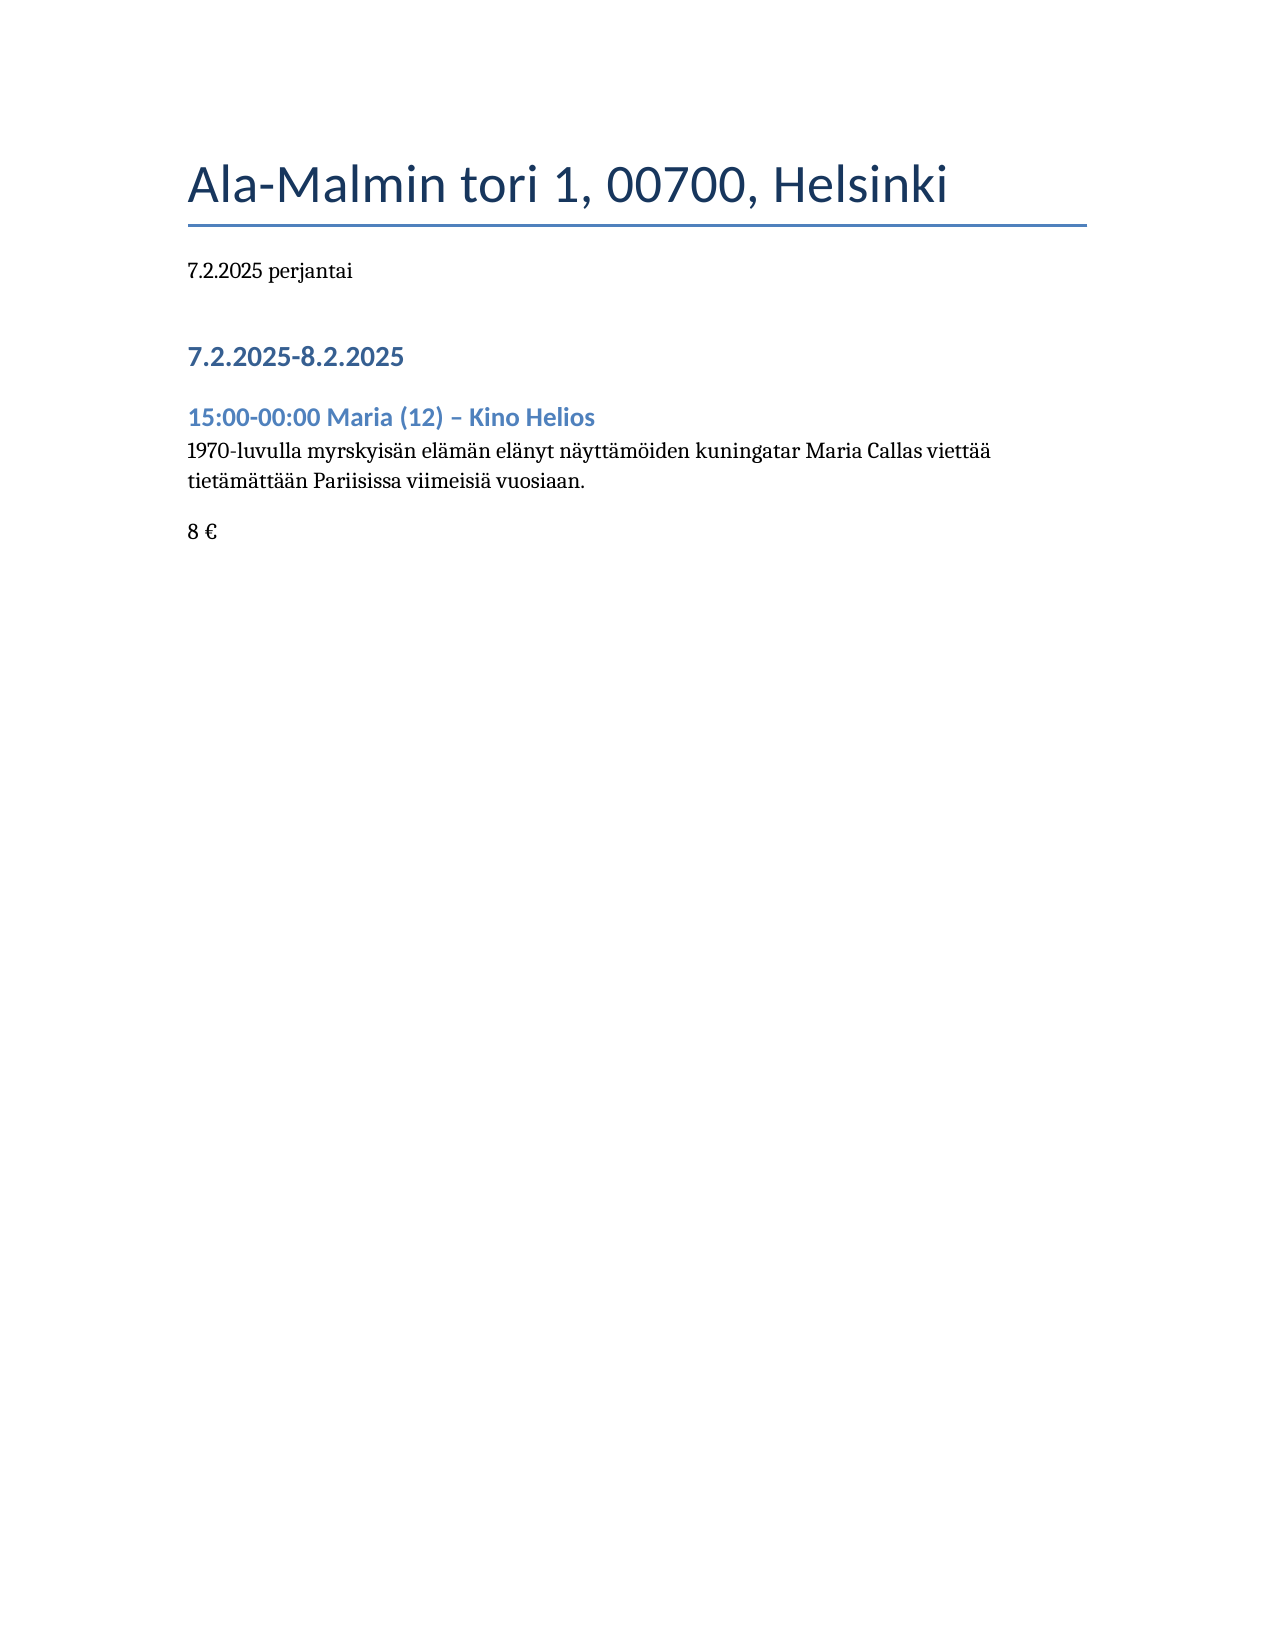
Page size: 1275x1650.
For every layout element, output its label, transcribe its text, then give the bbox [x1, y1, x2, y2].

text 1970-luvulla myrskyisän elämän elänyt näyttämöiden kuningatar Maria Callas viettää tietämättään Pariisissa viimeisiä vuosiaan. [187, 438, 1087, 494]
subtitle 7.2.2025-8.2.2025 [187, 338, 1087, 374]
title Ala-Malmin tori 1, 00700, Helsinki [187, 150, 1087, 227]
subtitle 15:00-00:00 Maria (12) – Kino Helios [187, 400, 1087, 433]
text 7.2.2025 perjantai [187, 258, 1087, 284]
text 8 € [187, 519, 1087, 545]
